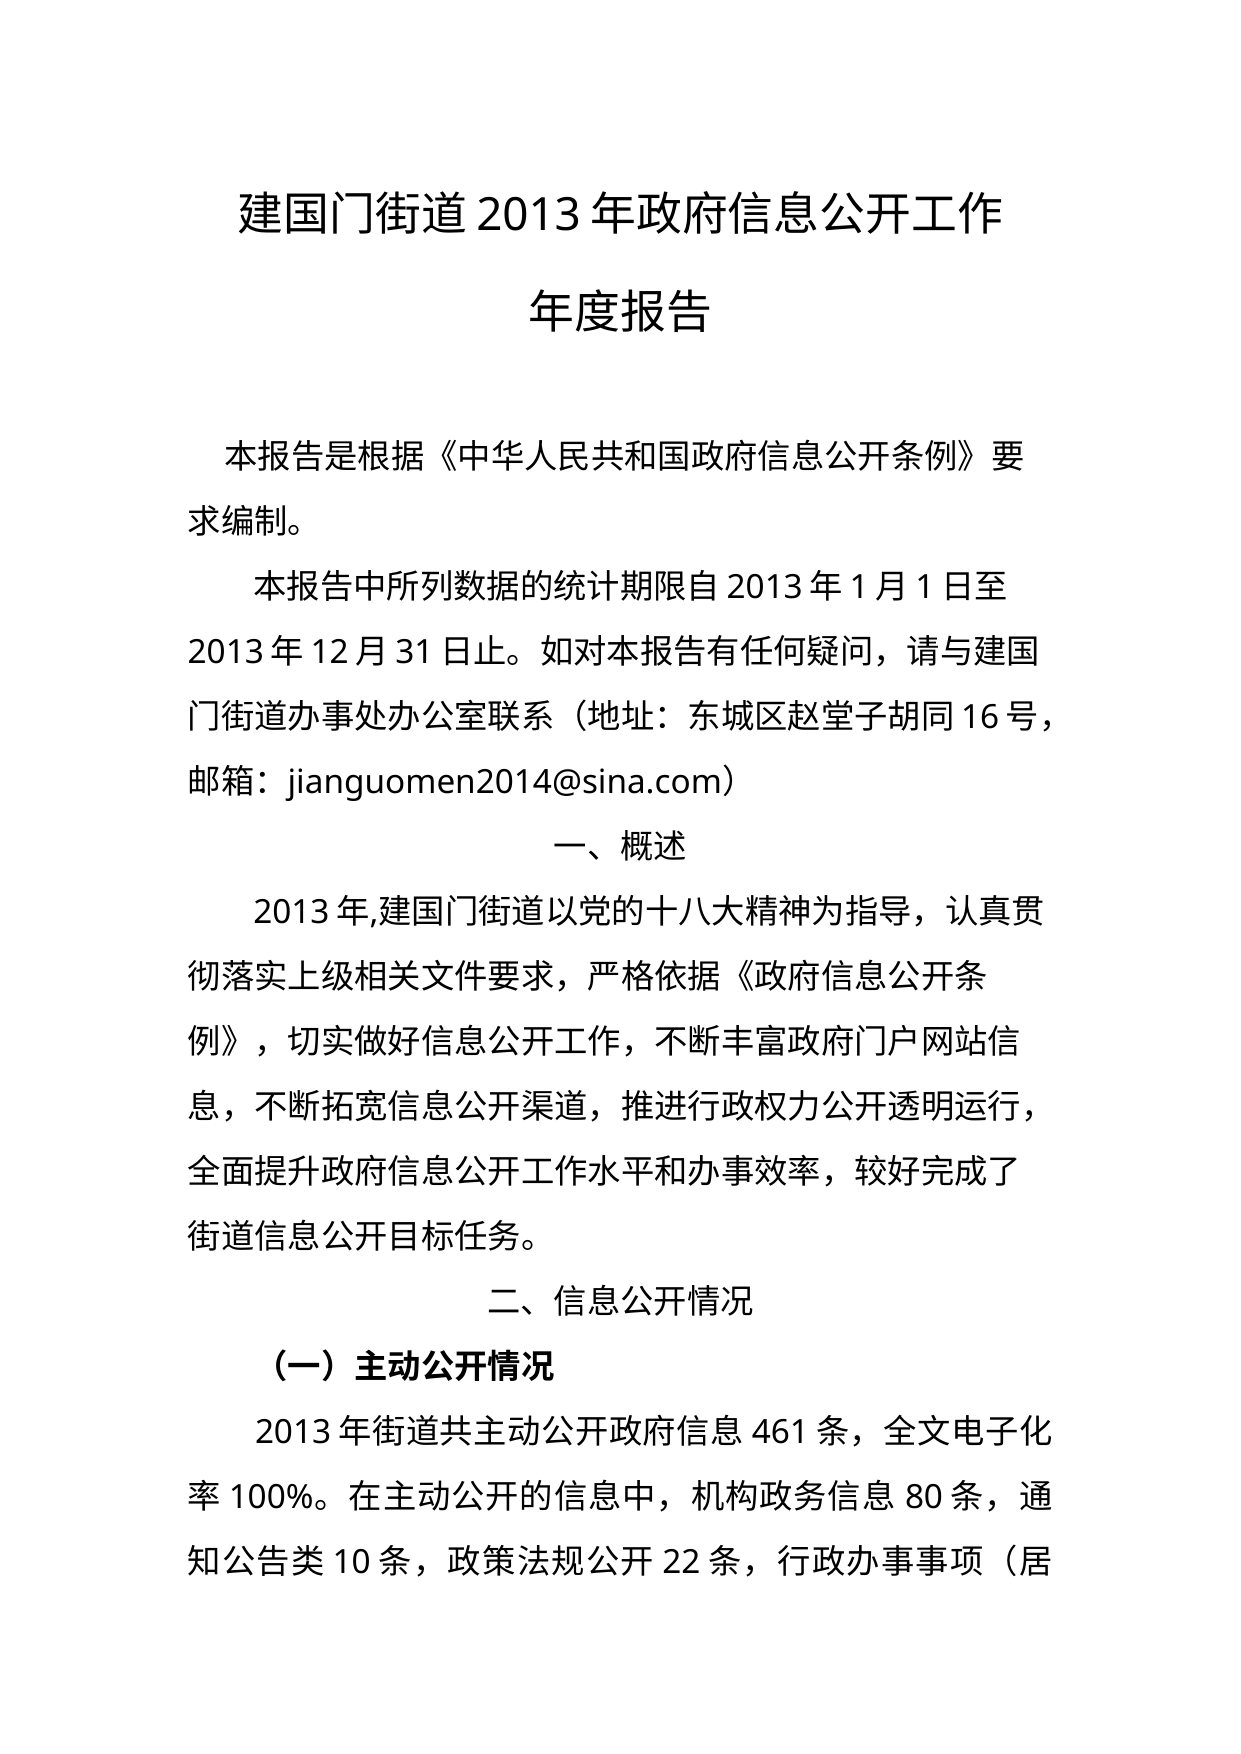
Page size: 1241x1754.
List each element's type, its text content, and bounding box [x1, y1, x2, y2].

text 二、信息公开情况 [187, 1267, 1053, 1332]
text 建国门街道2013年政府信息公开工作 [187, 162, 1053, 259]
text 2013年,建国门街道以党的十八大精神为指导，认真贯彻落实上级相关文件要求，严格依据《政府信息公开条例》，切实做好信息公开工作，不断丰富政府门户网站信息，不断拓宽信息公开渠道，推进行政权力公开透明运行，全面提升政府信息公开工作水平和办事效率，较好完成了街道信息公开目标任务。 [187, 877, 1053, 1267]
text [187, 1397, 1053, 1592]
text 本报告中所列数据的统计期限自2013年1月1日至2013年12月31日止。如对本报告有任何疑问，请与建国门街道办事处办公室联系（地址：东城区赵堂子胡同16号，邮箱：jianguomen2014@sina.com） [187, 552, 1053, 812]
text 一、概述 [187, 812, 1053, 877]
text 年度报告 [187, 259, 1053, 357]
text （一）主动公开情况 [187, 1332, 1053, 1397]
text 本报告是根据《中华人民共和国政府信息公开条例》要求编制。 [187, 422, 1053, 552]
